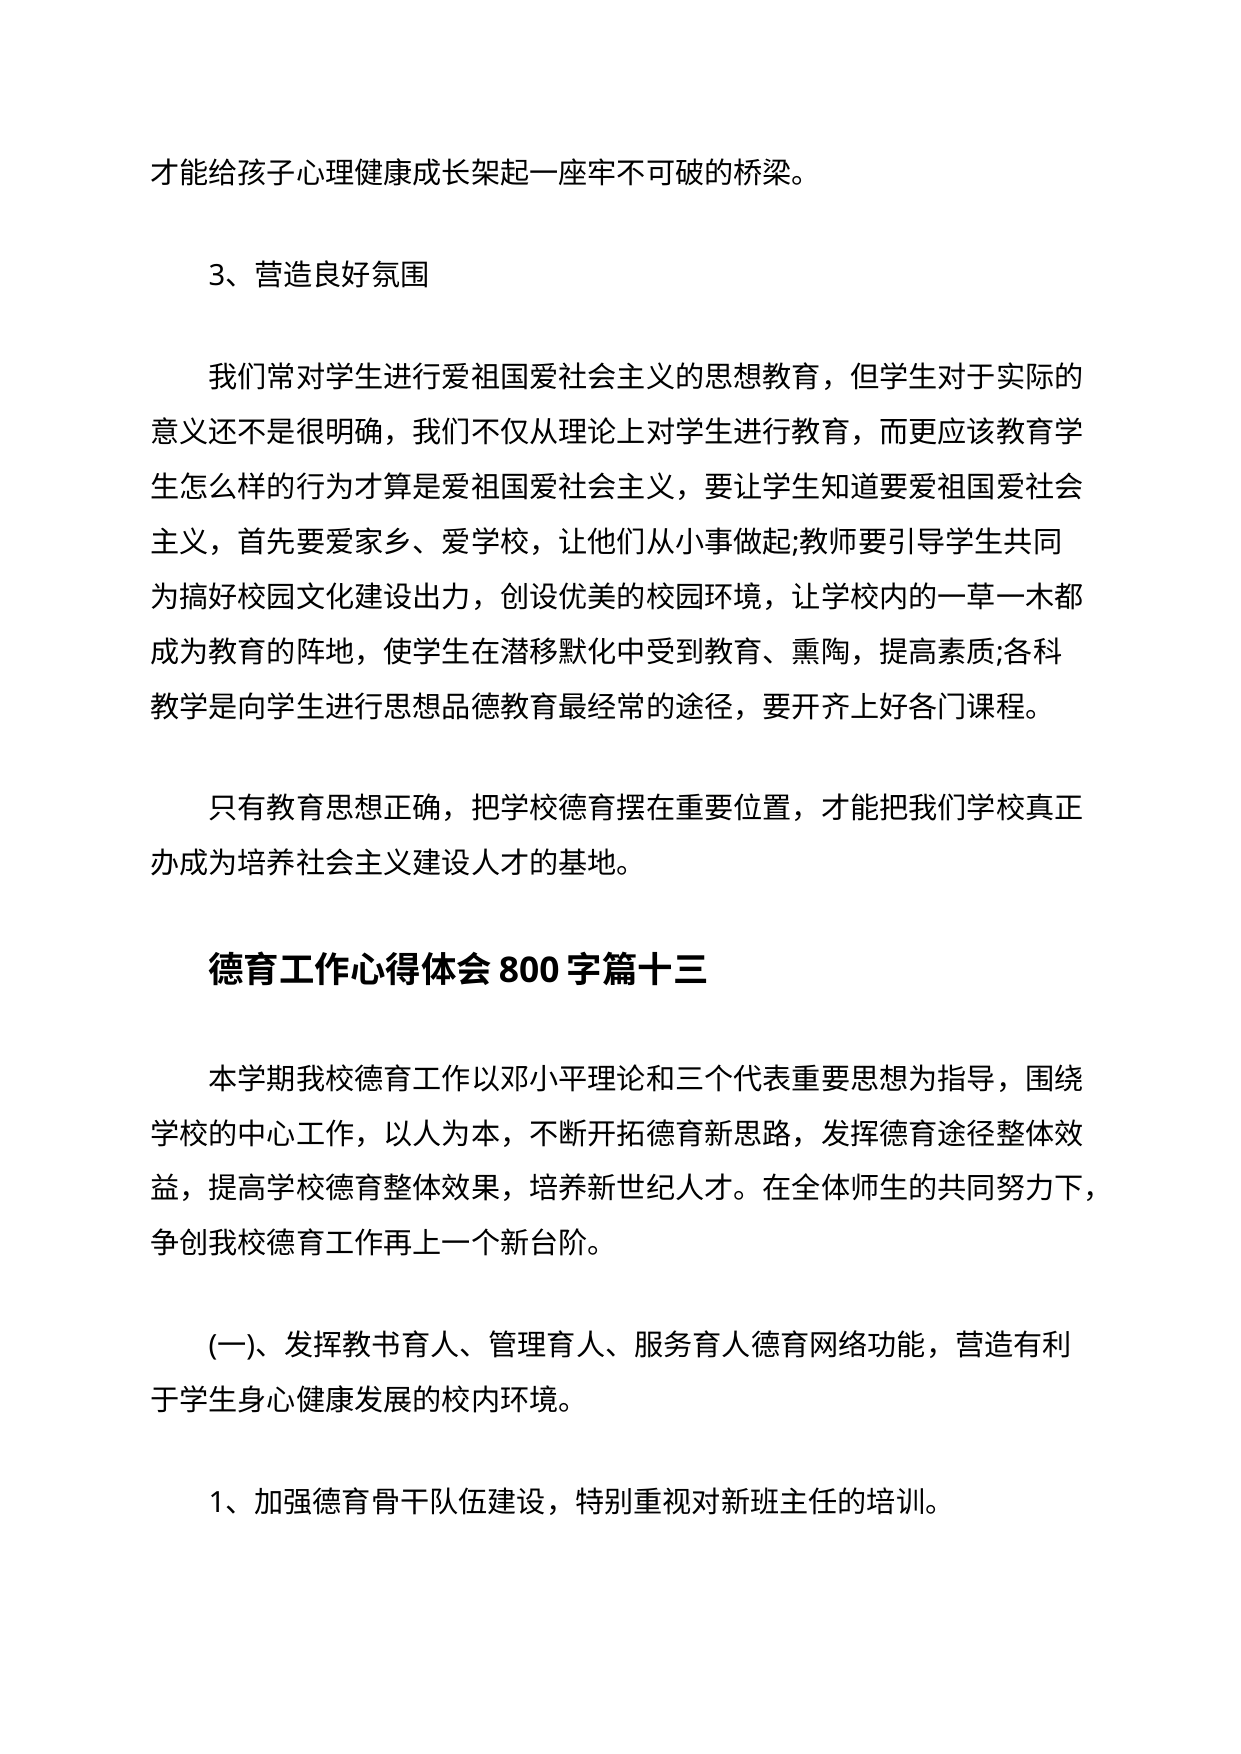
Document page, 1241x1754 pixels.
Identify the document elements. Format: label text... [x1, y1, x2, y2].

text 德育工作心得体会800字篇十三 [150, 942, 1090, 993]
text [150, 150, 1090, 192]
text 本学期我校德育工作以邓小平理论和三个代表重要思想为指导，围绕学校的中心工作，以人为本，不断开拓德育新思路，发挥德育途径整体效益，提高学校德育整体效果，培养新世纪人才。在全体师生的共同努力下，争创我校德育工作再上一个新台阶。 [150, 1055, 1090, 1262]
text 3、营造良好氛围 [150, 252, 1090, 294]
text 1、加强德育骨干队伍建设，特别重视对新班主任的培训。 [150, 1478, 1090, 1521]
text (一)、发挥教书育人、管理育人、服务育人德育网络功能，营造有利于学生身心健康发展的校内环境。 [150, 1322, 1090, 1419]
text 只有教育思想正确，把学校德育摆在重要位置，才能把我们学校真正办成为培养社会主义建设人才的基地。 [150, 785, 1090, 882]
text 我们常对学生进行爱祖国爱社会主义的思想教育，但学生对于实际的意义还不是很明确，我们不仅从理论上对学生进行教育，而更应该教育学生怎么样的行为才算是爱祖国爱社会主义，要让学生知道要爱祖国爱社会主义，首先要爱家乡、爱学校，让他们从小事做起;教师要引导学生共同为搞好校园文化建设出力，创设优美的校园环境，让学校内的一草一木都成为教育的阵地，使学生在潜移默化中受到教育、熏陶，提高素质;各科教学是向学生进行思想品德教育最经常的途径，要开齐上好各门课程。 [150, 354, 1090, 726]
